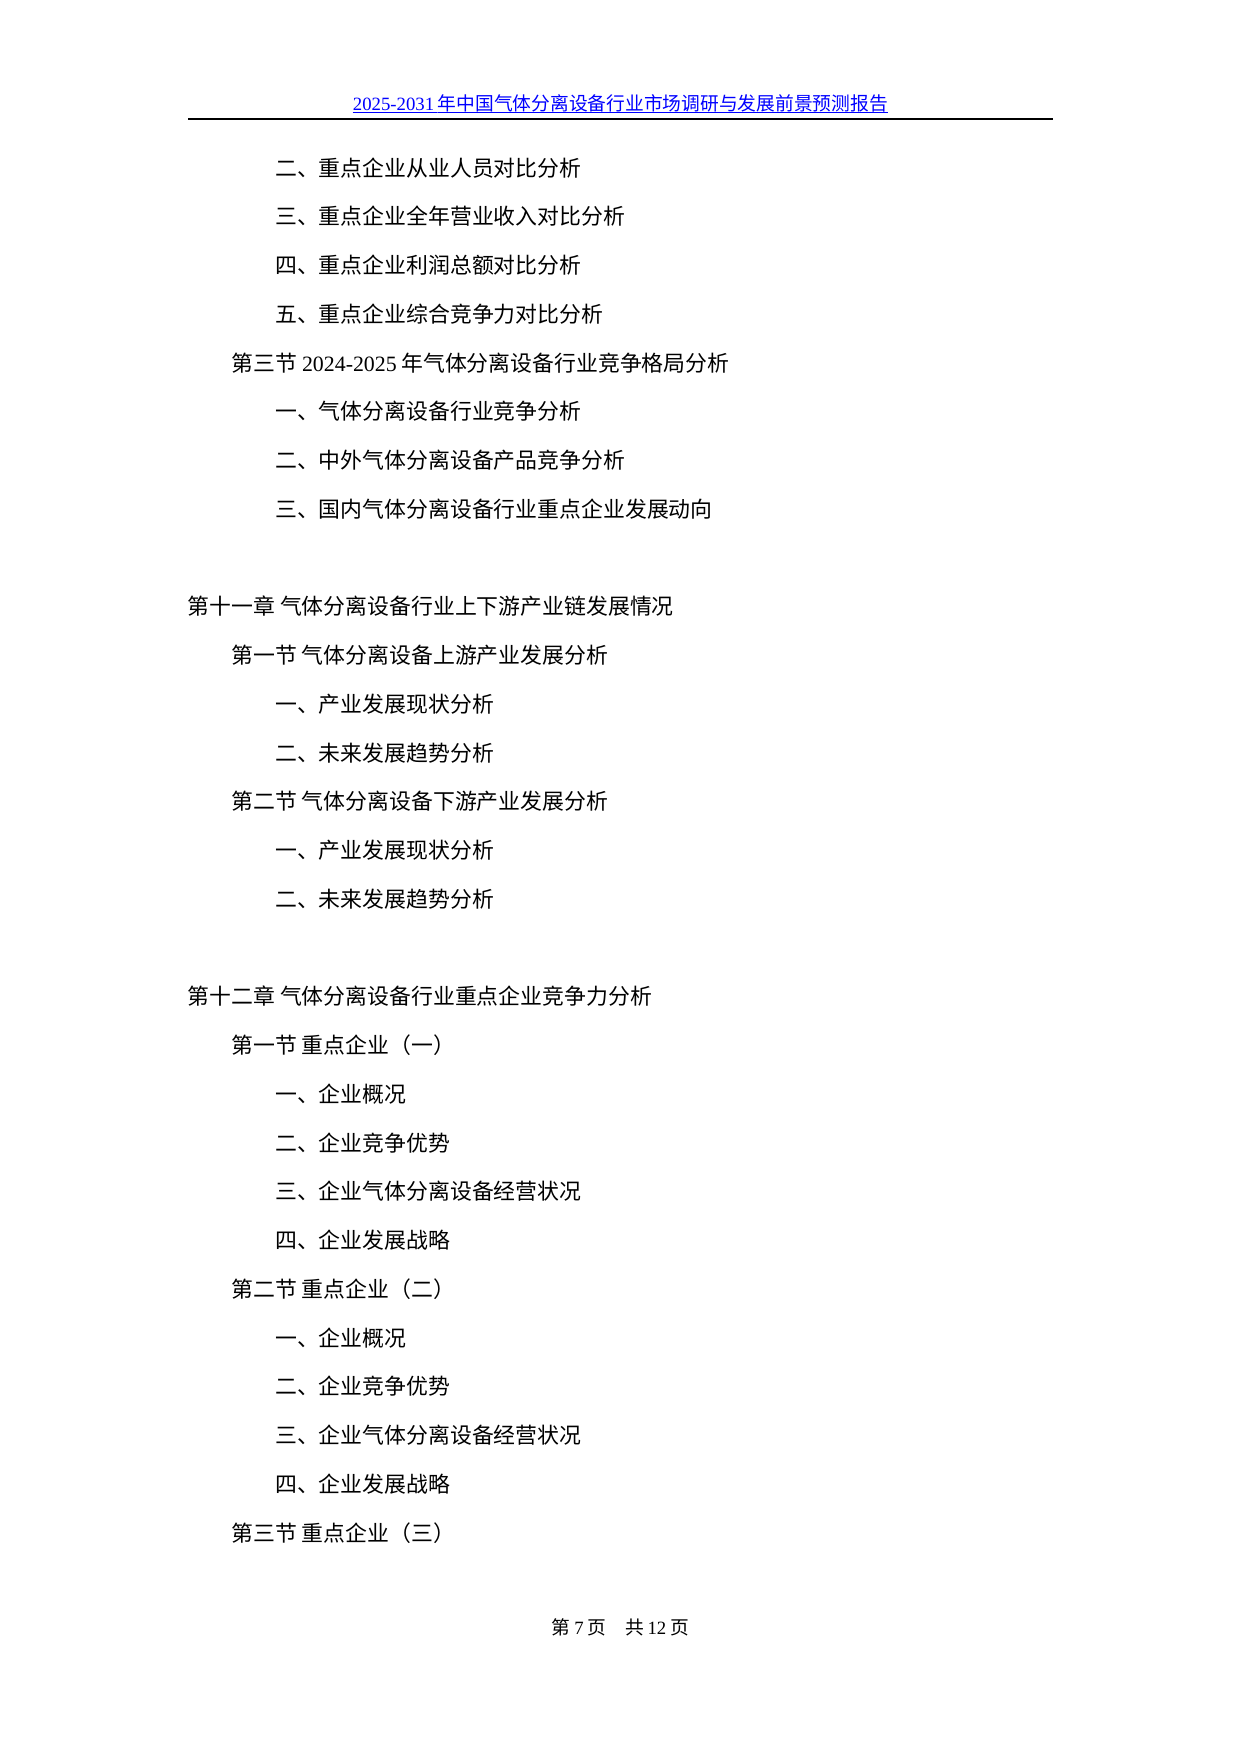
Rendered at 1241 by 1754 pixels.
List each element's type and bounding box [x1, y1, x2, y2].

text [187, 150, 1053, 1548]
